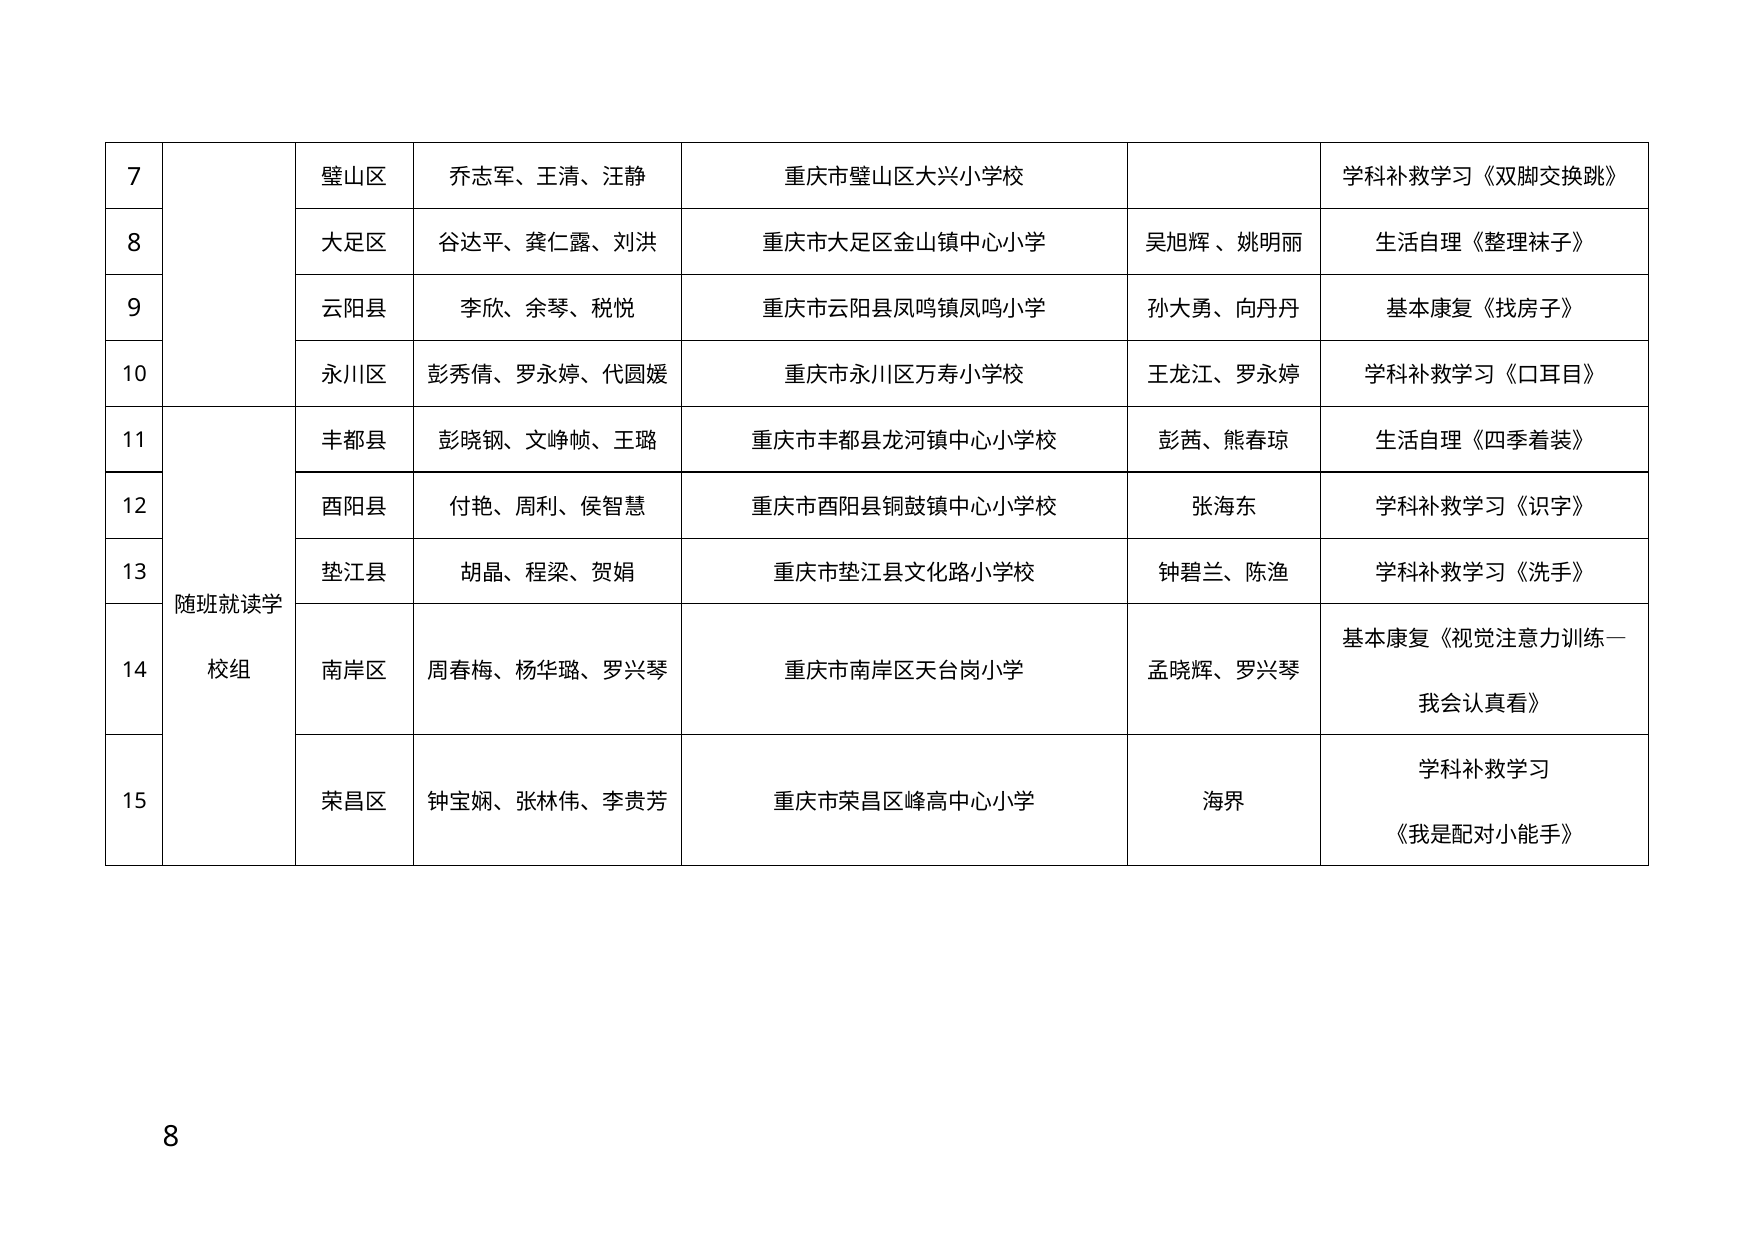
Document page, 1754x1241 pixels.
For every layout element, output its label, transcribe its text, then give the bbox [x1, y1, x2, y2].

table_cell 彭晓钢、文峥帧、王璐 [414, 407, 681, 471]
table_cell 付艳、周利、侯智慧 [414, 473, 681, 537]
table_cell 王龙江、罗永婷 [1128, 341, 1320, 406]
table_cell 丰都县 [296, 407, 413, 471]
table_cell 孟晓辉、罗兴琴 [1128, 604, 1320, 734]
table_cell 生活自理《四季着装》 [1321, 407, 1648, 471]
table_cell 7 [106, 143, 162, 208]
table_cell 重庆市璧山区大兴小学校 [682, 143, 1127, 208]
table_cell 学科补救学习《识字》 [1321, 473, 1648, 537]
table_cell 钟宝娴、张林伟、李贵芳 [414, 735, 681, 865]
table_cell 璧山区 [296, 143, 413, 208]
table_cell 钟碧兰、陈渔 [1128, 539, 1320, 603]
table_cell 重庆市大足区金山镇中心小学 [682, 209, 1127, 274]
table_cell 学科补救学习《口耳目》 [1321, 341, 1648, 406]
table_cell 乔志军、王清、汪静 [414, 143, 681, 208]
table_cell 重庆市丰都县龙河镇中心小学校 [682, 407, 1127, 471]
table_cell 彭秀倩、罗永婷、代圆媛 [414, 341, 681, 406]
table_cell 14 [106, 604, 162, 734]
table_cell 重庆市南岸区天台岗小学 [682, 604, 1127, 734]
table_cell 重庆市云阳县凤鸣镇凤鸣小学 [682, 275, 1127, 339]
table_cell 彭茜、熊春琼 [1128, 407, 1320, 471]
table_cell 随班就读学校组 [163, 407, 295, 865]
table_cell 10 [106, 341, 162, 406]
table_cell 学科补救学习《洗手》 [1321, 539, 1648, 603]
table_cell 9 [106, 275, 162, 339]
table_cell 吴旭辉 、姚明丽 [1128, 209, 1320, 274]
table_cell 重庆市永川区万寿小学校 [682, 341, 1127, 406]
table_cell 云阳县 [296, 275, 413, 339]
table_cell 生活自理《整理袜子》 [1321, 209, 1648, 274]
table_cell [1128, 143, 1320, 208]
table_cell 重庆市酉阳县铜鼓镇中心小学校 [682, 473, 1127, 537]
table_cell 学科补救学习 《我是配对小能手》 [1321, 735, 1648, 865]
table_cell 周春梅、杨华璐、罗兴琴 [414, 604, 681, 734]
table_cell 13 [106, 539, 162, 603]
table_cell 张海东 [1128, 473, 1320, 537]
table_cell 永川区 [296, 341, 413, 406]
table_cell 海界 [1128, 735, 1320, 865]
table_cell 荣昌区 [296, 735, 413, 865]
table_cell 重庆市荣昌区峰高中心小学 [682, 735, 1127, 865]
table_cell 大足区 [296, 209, 413, 274]
table_cell 15 [106, 735, 162, 865]
table_cell 基本康复《找房子》 [1321, 275, 1648, 339]
table_cell 南岸区 [296, 604, 413, 734]
table_cell 胡晶、程梁、贺娟 [414, 539, 681, 603]
table_cell 重庆市垫江县文化路小学校 [682, 539, 1127, 603]
table_cell 李欣、余琴、税悦 [414, 275, 681, 339]
table_cell 11 [106, 407, 162, 471]
table_cell 学科补救学习《双脚交换跳》 [1321, 143, 1648, 208]
table_cell 基本康复《视觉注意力训练—我会认真看》 [1321, 604, 1648, 734]
table_cell 孙大勇、向丹丹 [1128, 275, 1320, 339]
table_cell 12 [106, 473, 162, 537]
table_cell 8 [106, 209, 162, 274]
table_cell 垫江县 [296, 539, 413, 603]
table_cell 酉阳县 [296, 473, 413, 537]
table_cell 谷达平、龚仁露、刘洪 [414, 209, 681, 274]
